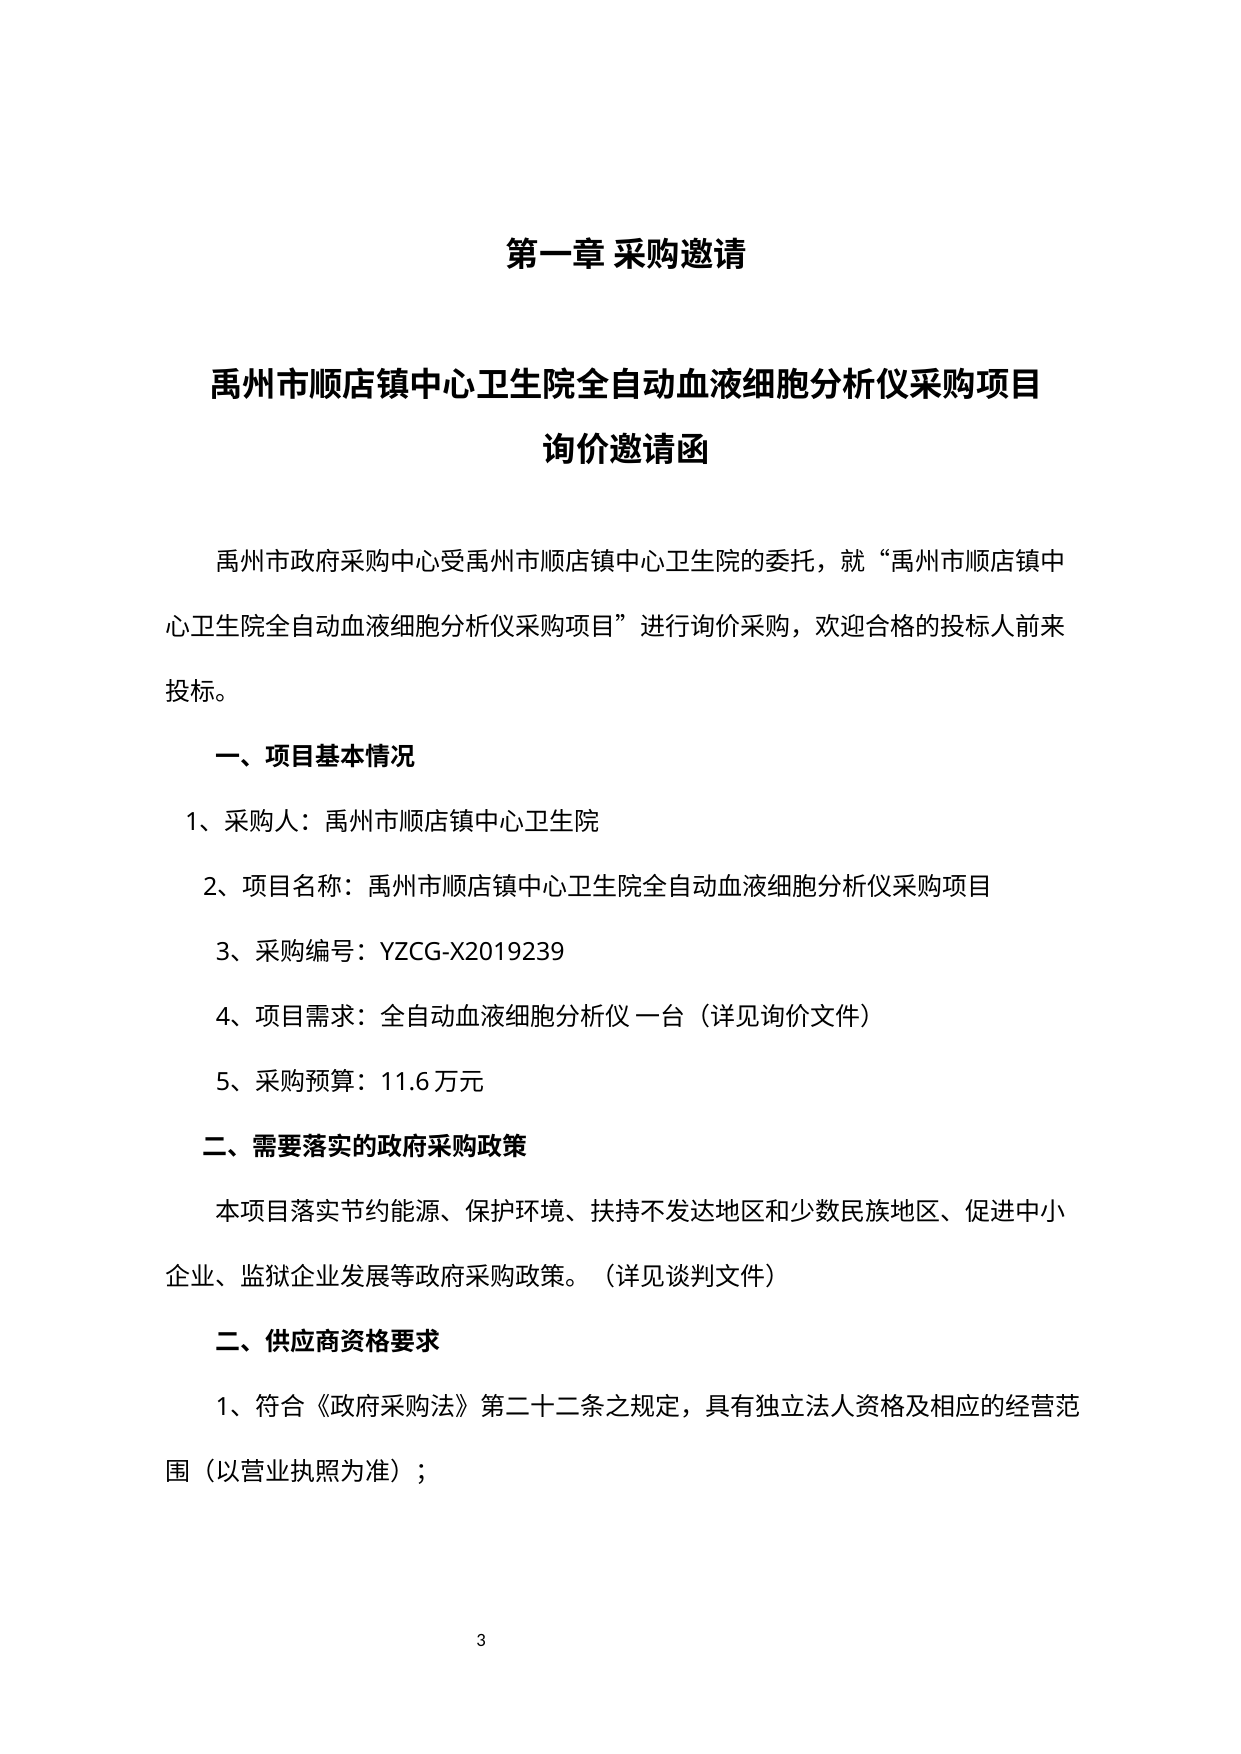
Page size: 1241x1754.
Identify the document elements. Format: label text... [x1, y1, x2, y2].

list 采购邀请 [165, 219, 1087, 284]
text 本项目落实节约能源、保护环境、扶持不发达地区和少数民族地区、促进中小企业、监狱企业发展等政府采购政策。（详见谈判文件） [165, 1177, 1087, 1307]
text 询价邀请函 [165, 414, 1087, 479]
text 2、项目名称：禹州市顺店镇中心卫生院全自动血液细胞分析仪采购项目 [165, 852, 1087, 917]
text 禹州市政府采购中心受禹州市顺店镇中心卫生院的委托，就“禹州市顺店镇中心卫生院全自动血液细胞分析仪采购项目”进行询价采购，欢迎合格的投标人前来投标。 [165, 527, 1087, 722]
text 禹州市顺店镇中心卫生院全自动血液细胞分析仪采购项目 [165, 349, 1087, 414]
text 1、符合《政府采购法》第二十二条之规定，具有独立法人资格及相应的经营范围（以营业执照为准）； [165, 1372, 1087, 1502]
text 1、采购人：禹州市顺店镇中心卫生院 [165, 787, 1087, 852]
text 5、采购预算：11.6万元 [165, 1047, 1087, 1112]
list 项目基本情况 [165, 722, 1087, 787]
list 供应商资格要求 [165, 1307, 1087, 1372]
text 3、采购编号：YZCG-X2019239 [165, 917, 1087, 982]
text 4、项目需求：全自动血液细胞分析仪 一台（详见询价文件） [165, 982, 1087, 1047]
text 二、需要落实的政府采购政策 [165, 1112, 1087, 1177]
